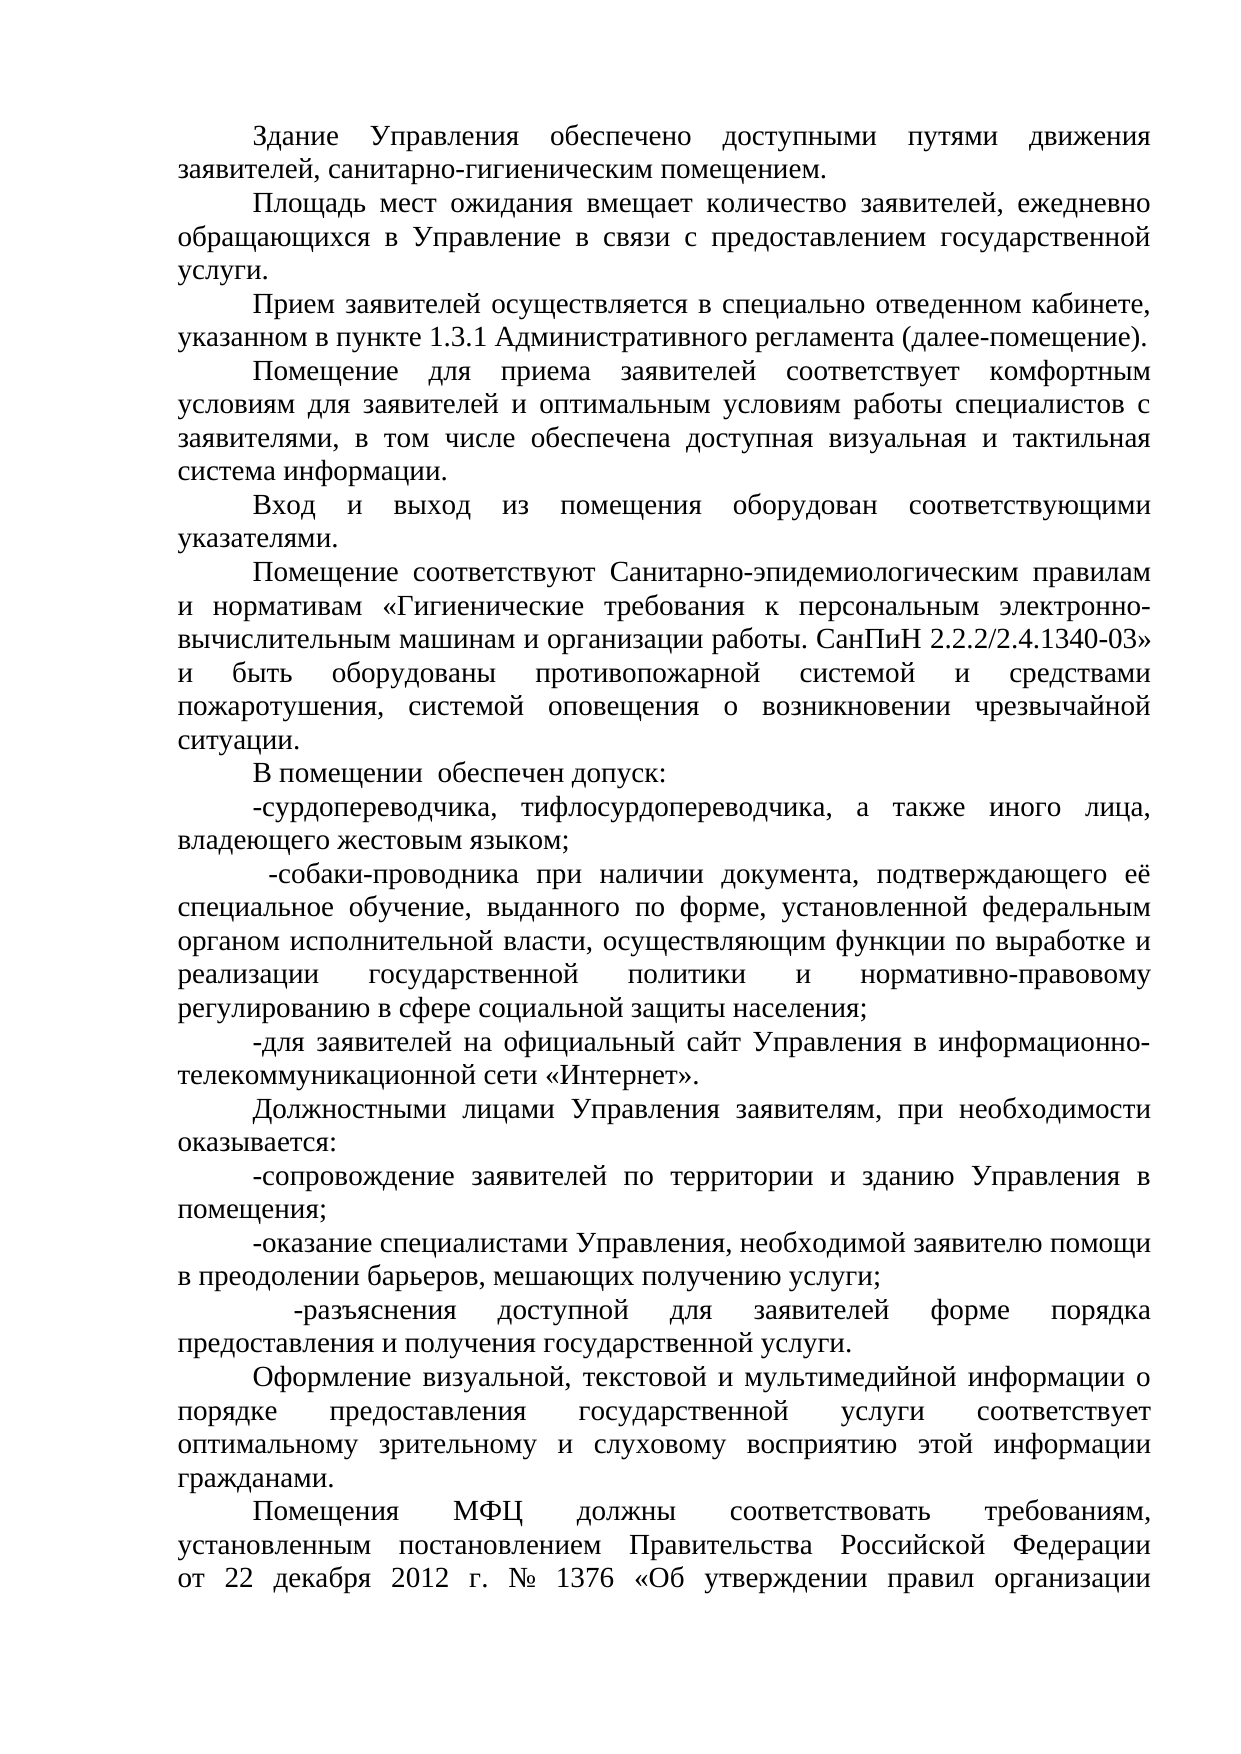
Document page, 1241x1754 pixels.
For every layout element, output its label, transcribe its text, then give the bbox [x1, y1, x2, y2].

text Прием заявителей осуществляется в специально отведенном кабинете, указанном в пункте 1.3.1 Административного регламента (далее-помещение). [177, 286, 1152, 353]
text -сурдопереводчика, тифлосурдопереводчика, а также иного лица, владеющего жестовым языком; [177, 789, 1152, 856]
text Площадь мест ожидания вмещает количество заявителей, ежедневно обращающихся в Управление в связи с предоставлением государственной услуги. [177, 185, 1152, 286]
text В помещении обеспечен допуск: [177, 755, 1152, 789]
text Здание Управления обеспечено доступными путями движения заявителей, санитарно-гигиеническим помещением. [177, 118, 1152, 185]
text Помещение соответствуют Санитарно-эпидемиологическим правилам и нормативам «Гигиенические требования к персональным электронно-вычислительным машинам и организации работы. СанПиН 2.2.2/2.4.1340-03» и быть оборудованы противопожарной системой и средствами пожаротушения, системой оповещения о возникновении чрезвычайной ситуации. [177, 554, 1152, 755]
text -сопровождение заявителей по территории и зданию Управления в помещения; [177, 1158, 1152, 1225]
text -собаки-проводника при наличии документа, подтверждающего её специальное обучение, выданного по форме, установленной федеральным органом исполнительной власти, осуществляющим функции по выработке и реализации государственной политики и нормативно-правовому регулированию в сфере социальной защиты населения; [177, 856, 1152, 1024]
text Должностными лицами Управления заявителям, при необходимости оказывается: [177, 1091, 1152, 1158]
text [177, 1493, 1152, 1594]
text Помещение для приема заявителей соответствует комфортным условиям для заявителей и оптимальным условиям работы специалистов с заявителями, в том числе обеспечена доступная визуальная и тактильная система информации. [177, 353, 1152, 487]
text -оказание специалистами Управления, необходимой заявителю помощи в преодолении барьеров, мешающих получению услуги; [177, 1225, 1152, 1292]
text Оформление визуальной, текстовой и мультимедийной информации о порядке предоставления государственной услуги соответствует оптимальному зрительному и слуховому восприятию этой информации гражданами. [177, 1359, 1152, 1493]
text Вход и выход из помещения оборудован соответствующими указателями. [177, 487, 1152, 554]
text -разъяснения доступной для заявителей форме порядка предоставления и получения государственной услуги. [177, 1292, 1152, 1359]
text -для заявителей на официальный сайт Управления в информационно-телекоммуникационной сети «Интернет». [177, 1024, 1152, 1091]
